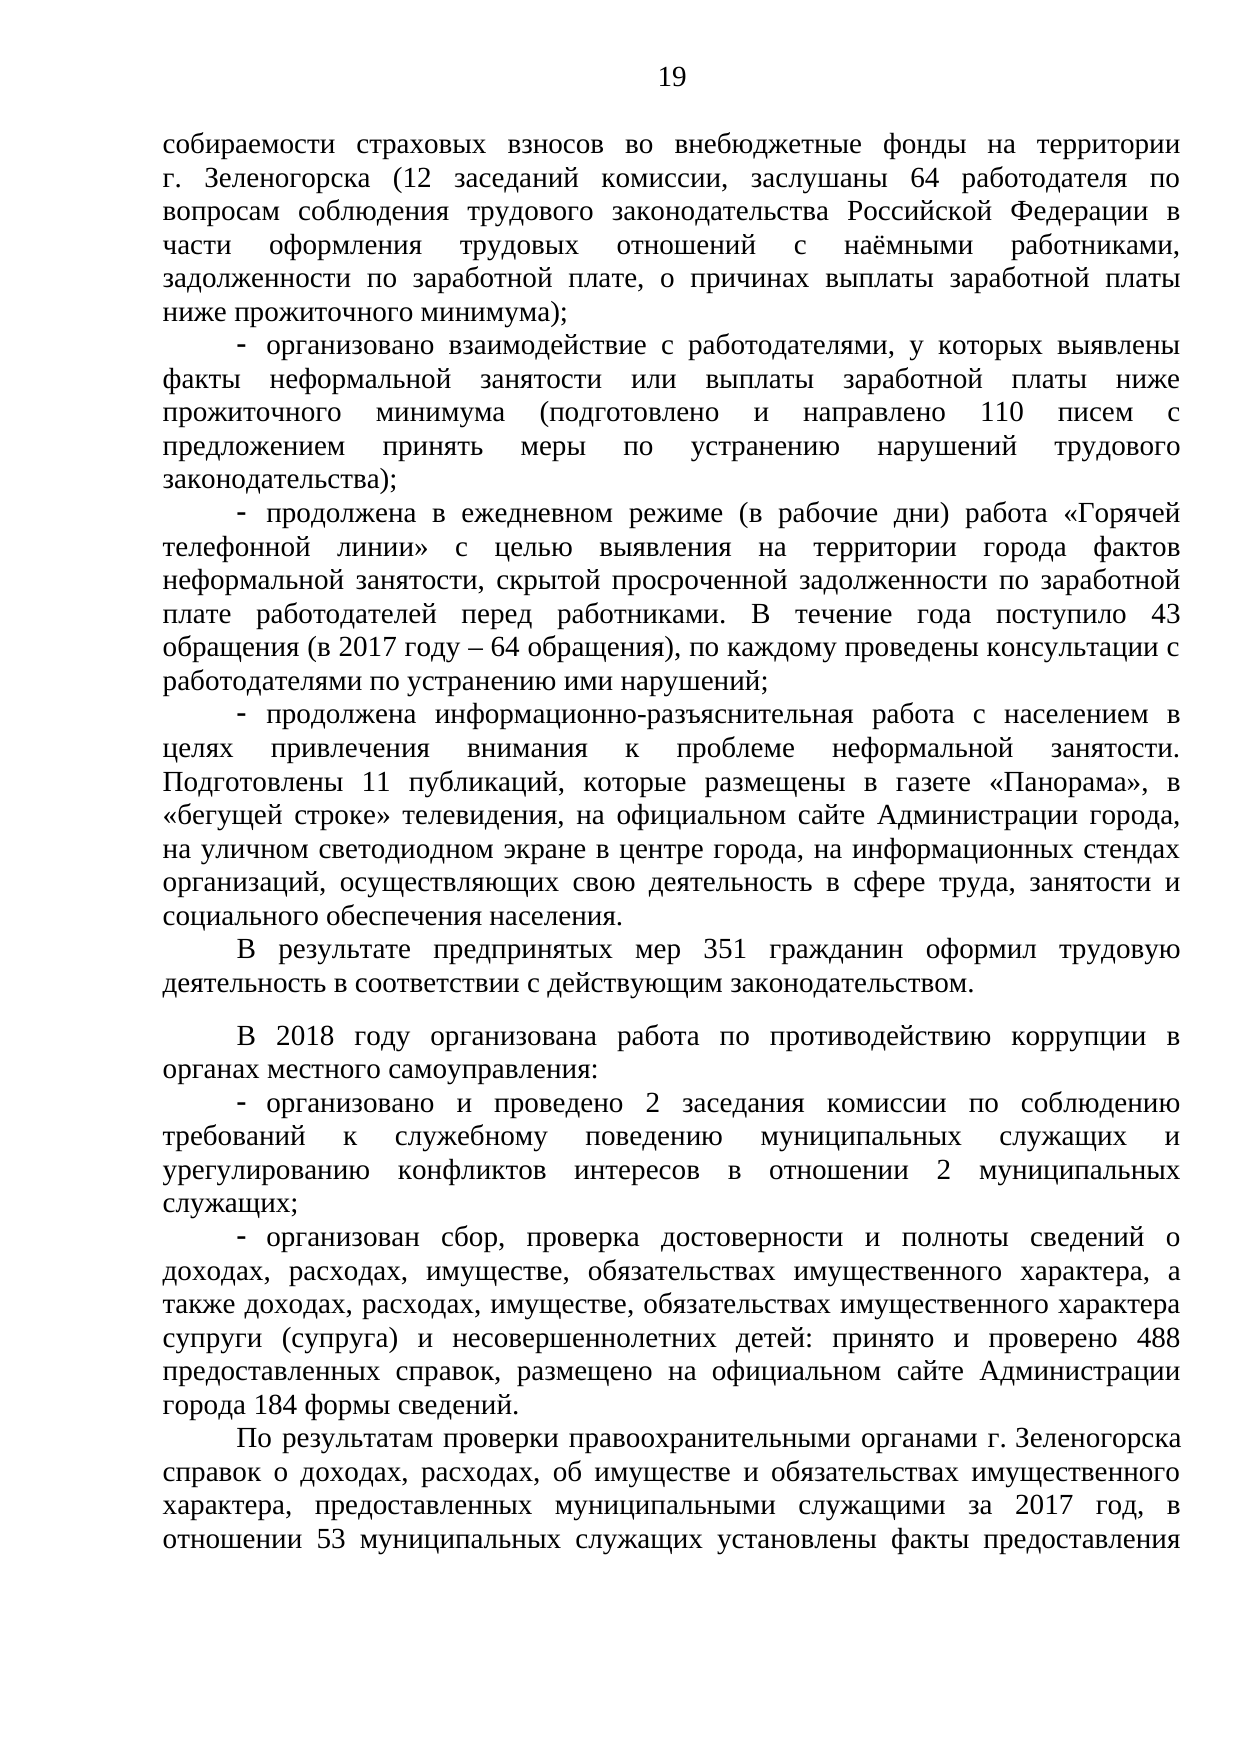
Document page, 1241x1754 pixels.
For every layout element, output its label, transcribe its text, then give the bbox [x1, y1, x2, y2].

list продолжена в ежедневном режиме (в рабочие дни) работа «Горячей телефонной линии» с целью выявления на территории города фактов неформальной занятости, скрытой просроченной задолженности по заработной плате работодателей перед работниками. В течение года поступило 43 обращения (в 2017 году – 64 обращения), по каждому проведены консультации с работодателями по устранению ими нарушений; [162, 495, 1181, 697]
list организовано и проведено 2 заседания комиссии по соблюдению требований к служебному поведению муниципальных служащих и урегулированию конфликтов интересов в отношении 2 муниципальных служащих; [162, 1085, 1181, 1219]
text В результате предпринятых мер 351 гражданин оформил трудовую деятельность в соответствии с действующим законодательством. [162, 931, 1181, 998]
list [162, 126, 1181, 327]
list организован сбор, проверка достоверности и полноты сведений о доходах, расходах, имуществе, обязательствах имущественного характера, а также доходах, расходах, имуществе, обязательствах имущественного характера супруги (супруга) и несовершеннолетних детей: принято и проверено 488 предоставленных справок, размещено на официальном сайте Администрации города 184 формы сведений. [162, 1219, 1181, 1420]
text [162, 1420, 1181, 1554]
list продолжена информационно-разъяснительная работа с населением в целях привлечения внимания к проблеме неформальной занятости. Подготовлены 11 публикаций, которые размещены в газете «Панорама», в «бегущей строке» телевидения, на официальном сайте Администрации города, на уличном светодиодном экране в центре города, на информационных стендах организаций, осуществляющих свою деятельность в сфере труда, занятости и социального обеспечения населения. [162, 697, 1181, 931]
list организовано взаимодействие с работодателями, у которых выявлены факты неформальной занятости или выплаты заработной платы ниже прожиточного минимума (подготовлено и направлено 110 писем с предложением принять меры по устранению нарушений трудового законодательства); [162, 327, 1181, 495]
text В 2018 году организована работа по противодействию коррупции в органах местного самоуправления: [162, 1018, 1181, 1085]
